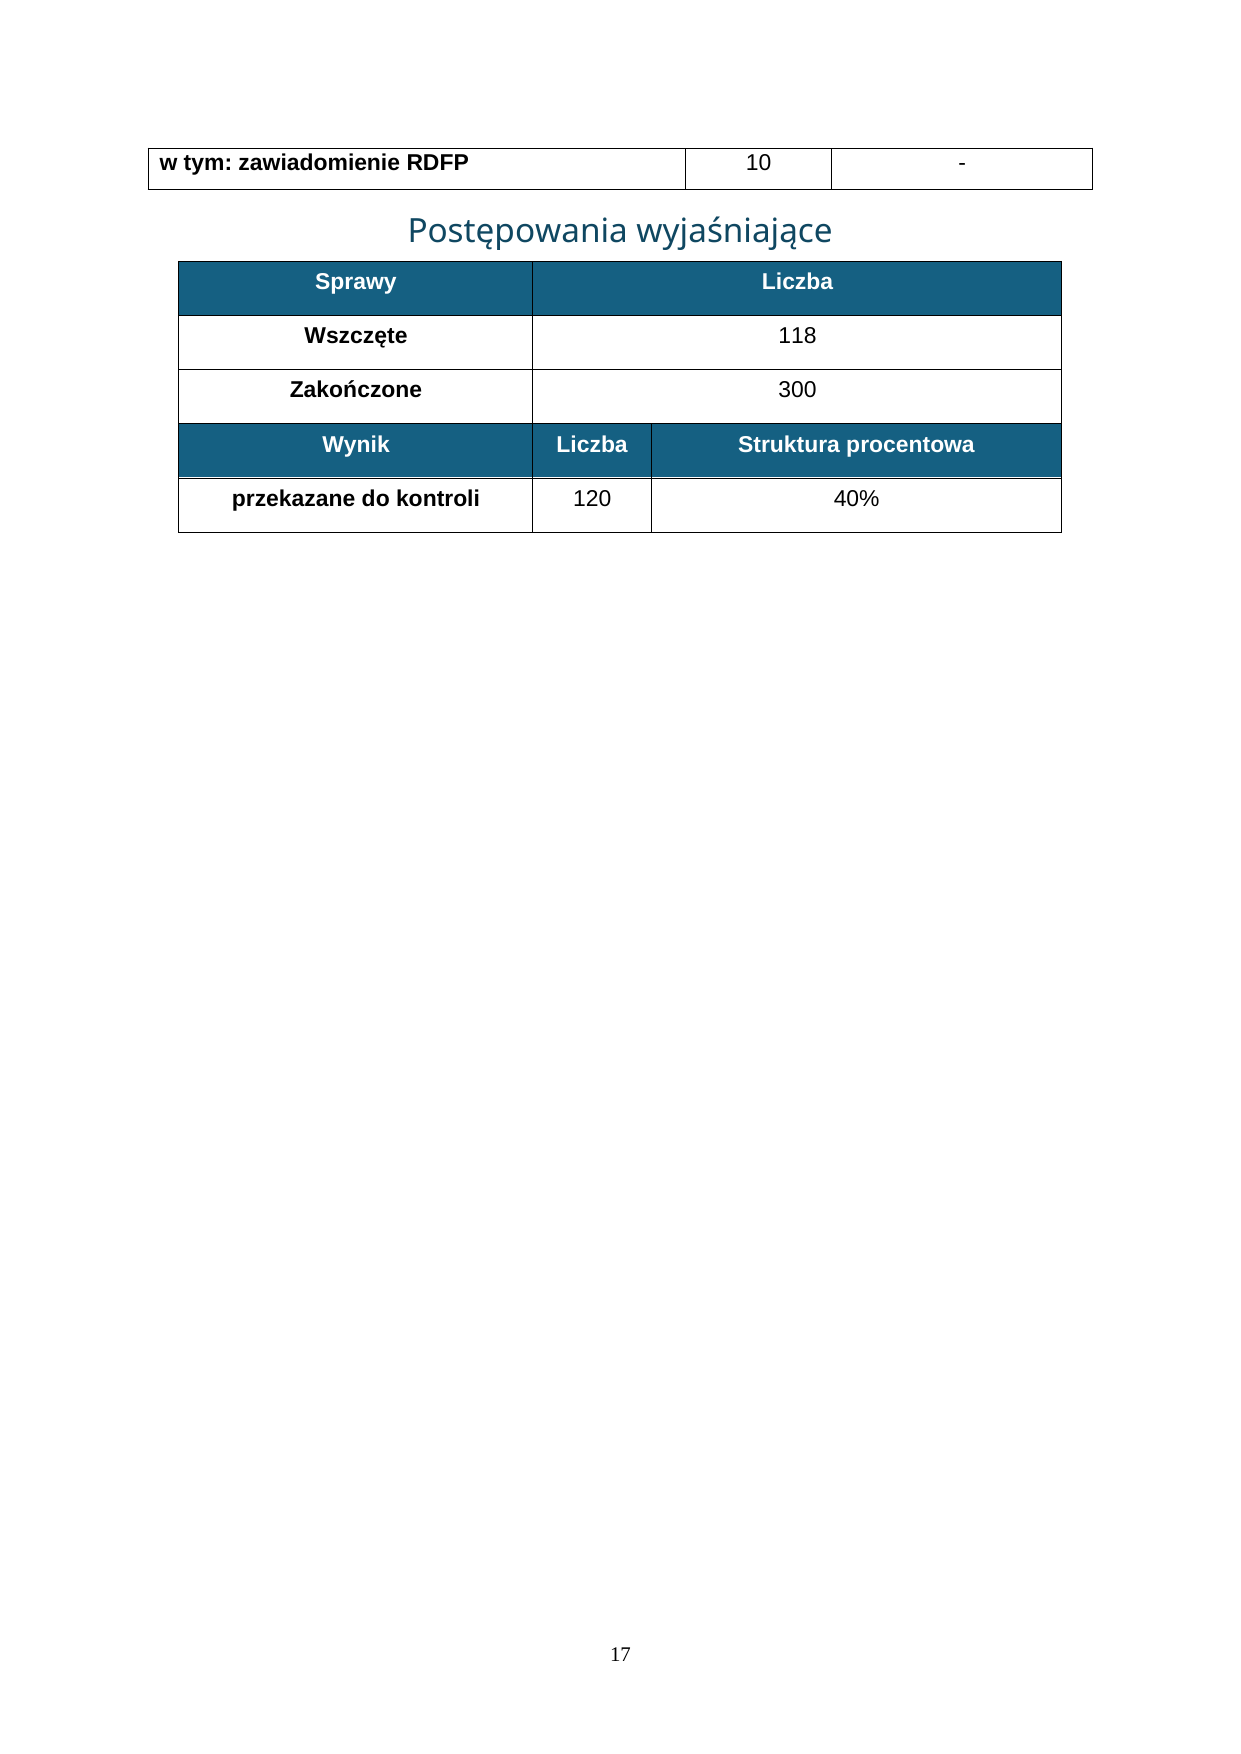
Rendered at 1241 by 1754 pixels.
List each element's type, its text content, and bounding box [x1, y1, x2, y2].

table_cell - [832, 149, 1092, 189]
table_header Sprawy [179, 262, 532, 315]
table_cell przekazane do kontroli [179, 479, 532, 532]
table_cell 120 [533, 479, 651, 532]
table_cell 118 [533, 316, 1061, 369]
table_cell Zakończone [179, 370, 532, 423]
subtitle Postępowania wyjaśniające [148, 207, 1093, 252]
table_cell 10 [686, 149, 831, 189]
table_header Liczba [533, 262, 1061, 315]
table_cell 300 [533, 370, 1061, 423]
table_cell w tym: zawiadomienie RDFP [149, 149, 685, 189]
table_cell 40% [652, 479, 1061, 532]
table_cell Struktura procentowa [652, 424, 1061, 477]
table_cell Liczba [533, 424, 651, 477]
table_cell Wszczęte [179, 316, 532, 369]
table_cell Wynik [179, 424, 532, 477]
